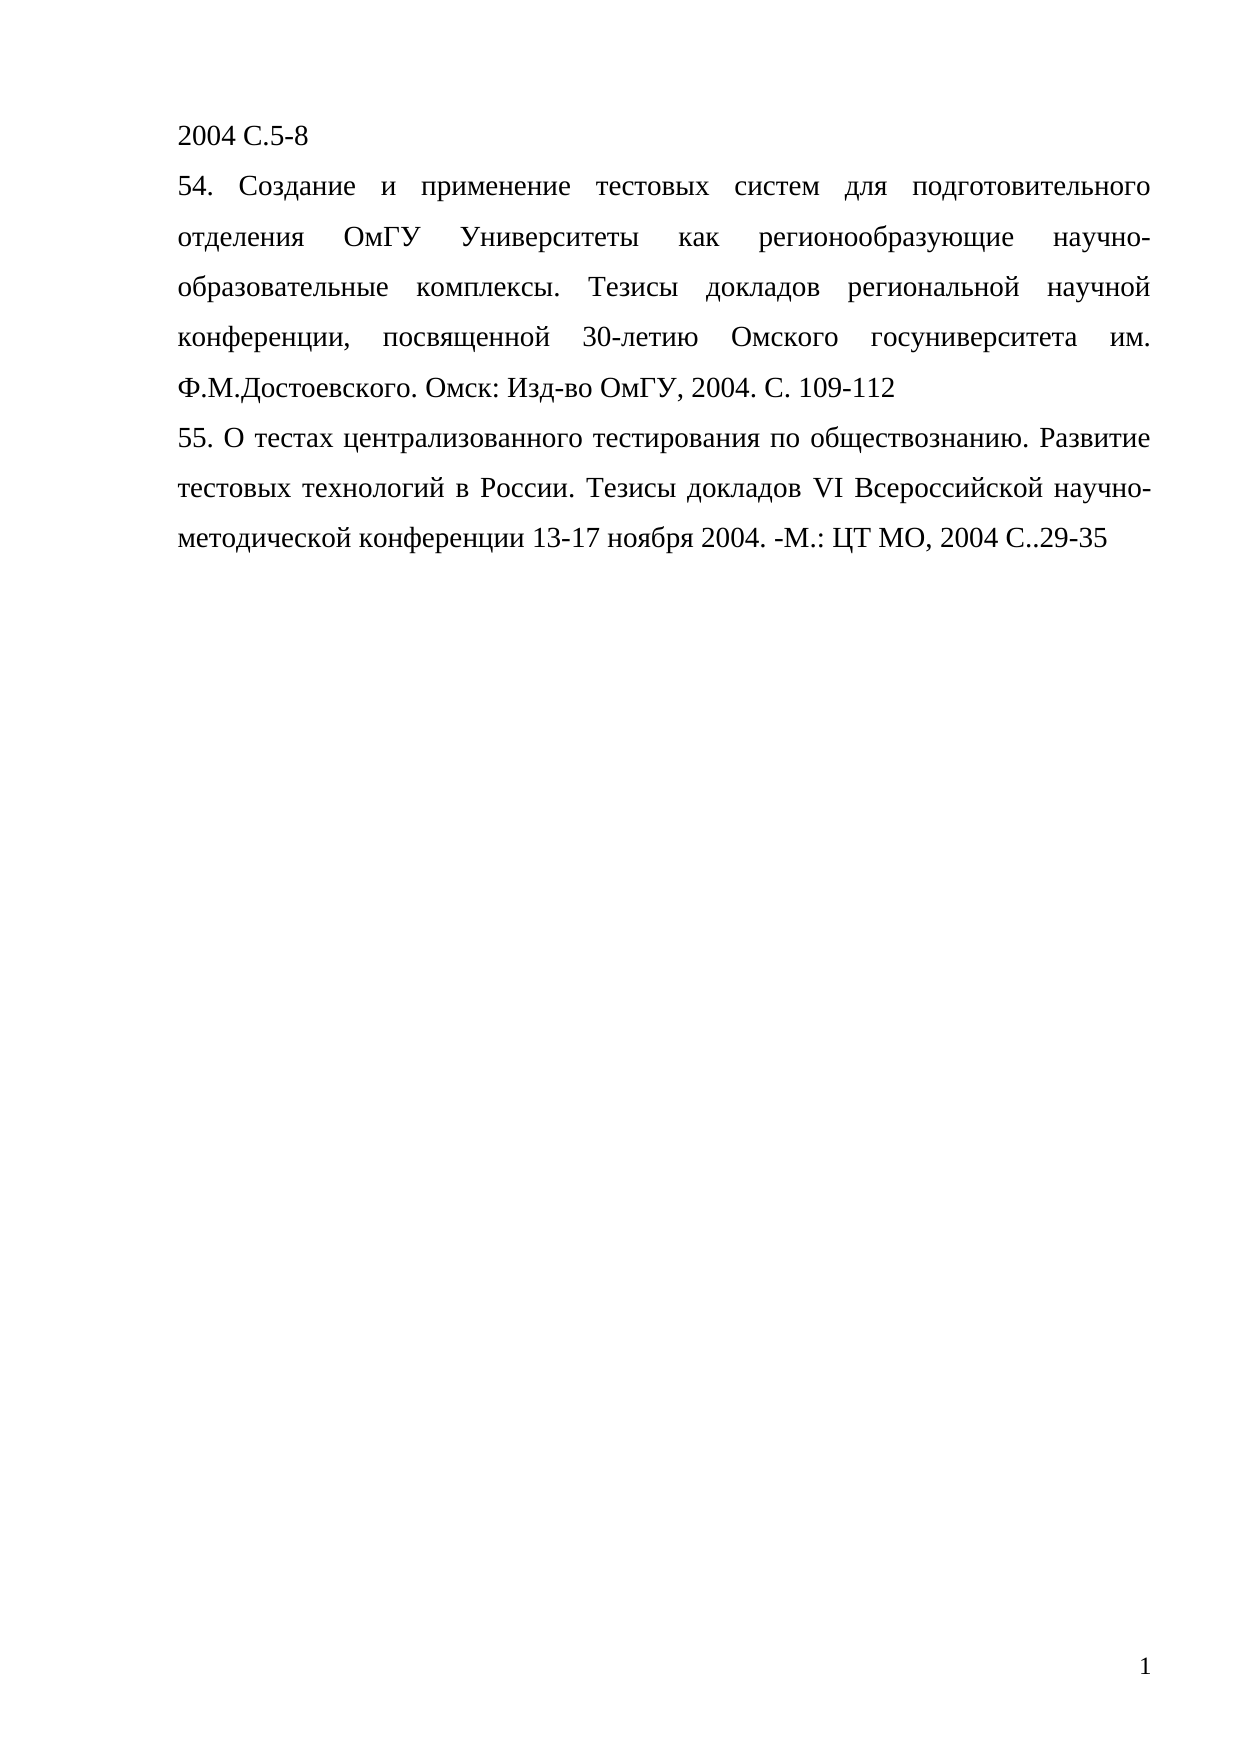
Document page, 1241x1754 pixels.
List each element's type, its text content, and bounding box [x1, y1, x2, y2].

text 54. Создание и применение тестовых систем для подготовительного отделения ОмГУ Университеты как регионообразующие научно-образовательные комплексы. Тезисы докладов региональной научной конференции, посвященной 30-летию Омского госуниверситета им. Ф.М.Достоевского. Омск: Изд-во ОмГУ, 2004. С. 109-112 [177, 168, 1152, 403]
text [177, 118, 1152, 152]
text 55. О тестах централизованного тестирования по обществознанию. Развитие тестовых технологий в России. Тезисы докладов VI Всероссийской научно-методической конференции 13-17 ноября 2004. -М.: ЦТ МО, 2004 С..29-35 [177, 420, 1152, 554]
